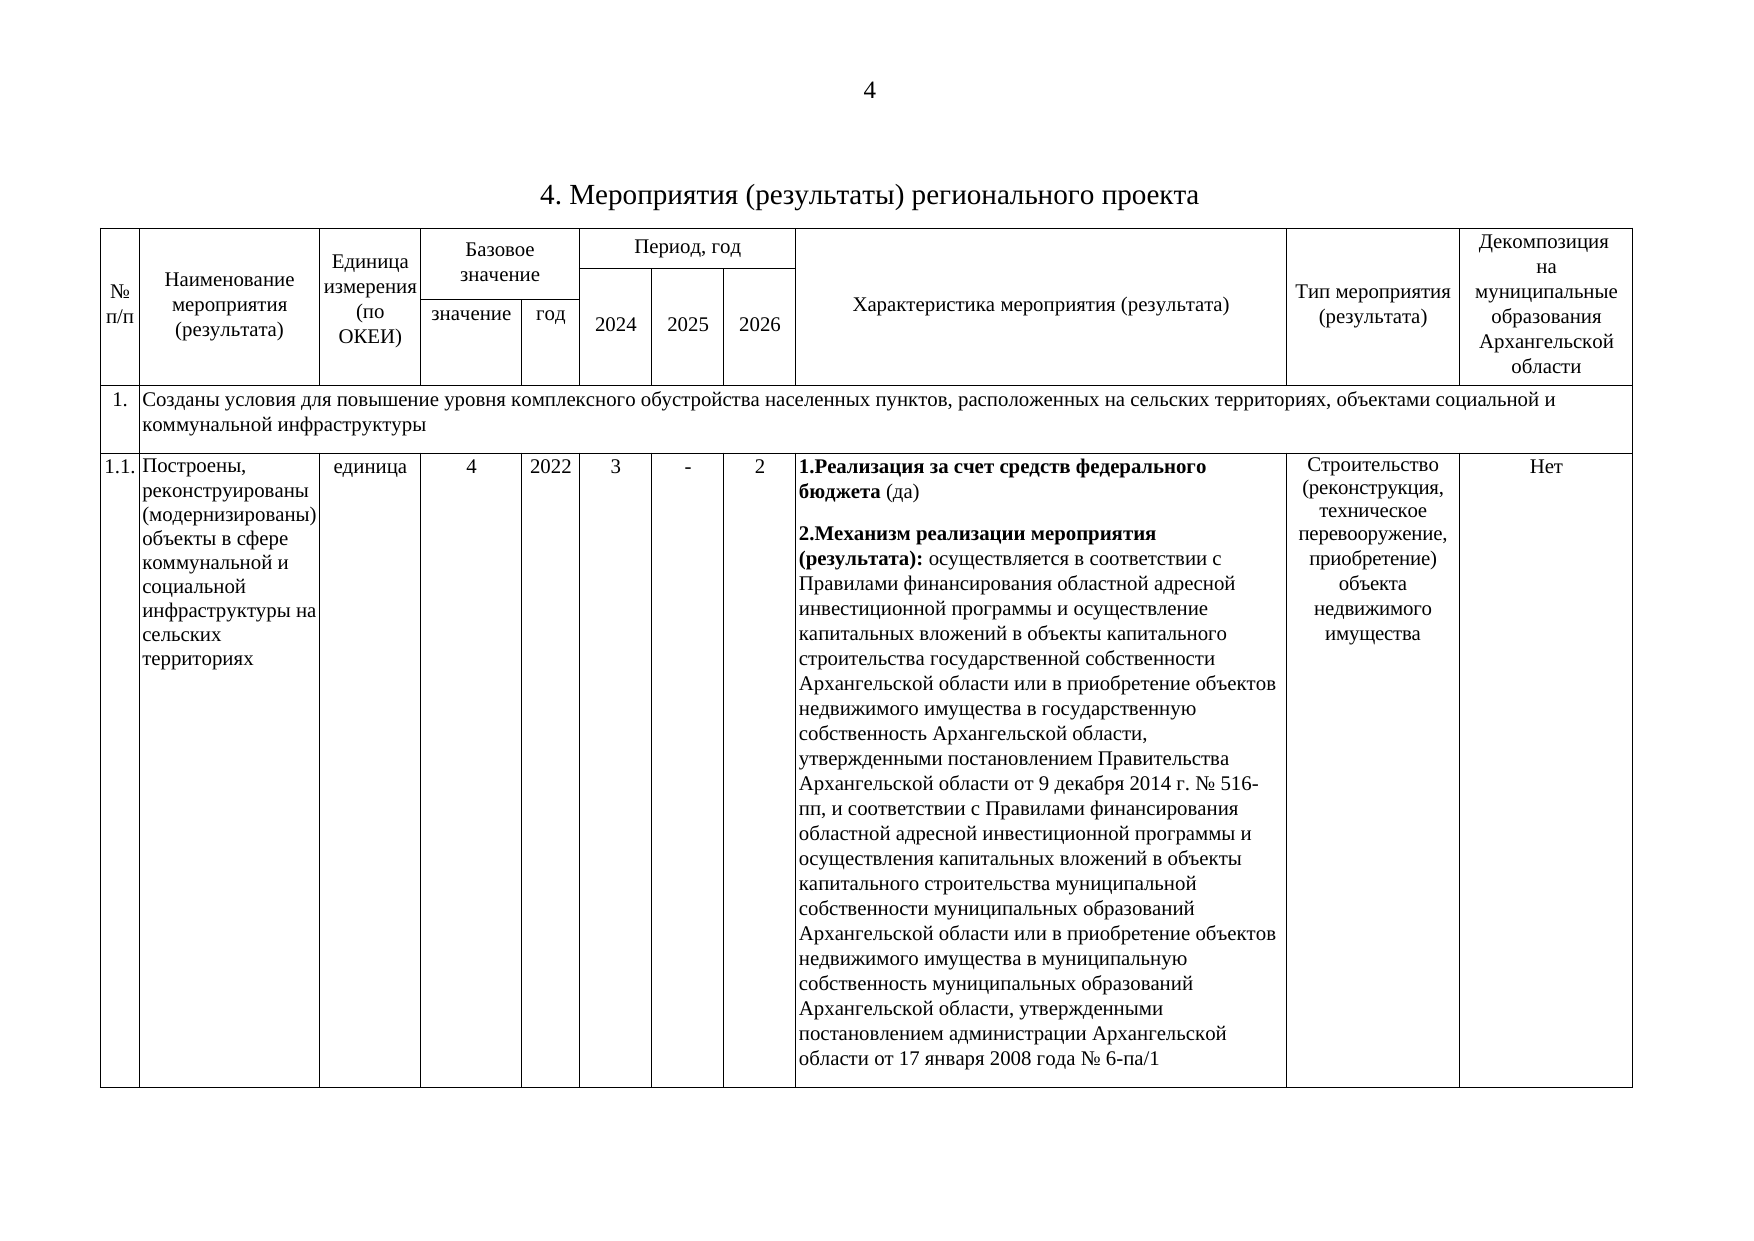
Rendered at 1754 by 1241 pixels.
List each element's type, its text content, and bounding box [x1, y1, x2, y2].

table_cell 3 [580, 454, 651, 1087]
table_cell год [522, 300, 579, 385]
table_header Характеристика мероприятия (результата) [796, 229, 1286, 385]
table_cell 2025 [652, 269, 723, 385]
table_cell единица [320, 454, 420, 1087]
table_header Декомпозиция на муниципальные образования Архангельской области [1460, 229, 1632, 385]
table_cell Нет [1460, 454, 1632, 1087]
table_header № п/п [101, 229, 139, 385]
table_cell значение [421, 300, 521, 385]
table_header Наименование мероприятия (результата) [140, 229, 319, 385]
table_cell 1.Реализация за счет средств федерального бюджета (да) 2.Механизм реализации мероприятия (результата): осуществляется в соответствии с Правилами финансирования областной адресной инвестиционной программы и осуществление капитальных вложений в объекты капитального строительства государственной собственности Архангельской области или в приобретение объектов недвижимого имущества в государственную собственность Архангельской области, утвержденными постановлением Правительства Архангельской области от 9 декабря 2014 г. № 516-пп, и соответствии с Правилами финансирования областной адресной инвестиционной программы и осуществления капитальных вложений в объекты капитального строительства муниципальной собственности муниципальных образований Архангельской области или в приобретение объектов недвижимого имущества в муниципальную собственность муниципальных образований Архангельской области, утвержденными постановлением администрации Архангельской области от 17 января 2008 года № 6-па/1 [796, 454, 1286, 1087]
table_cell 2022 [522, 454, 579, 1087]
text 4. Мероприятия (результаты) регионального проекта [103, 177, 1636, 211]
table_cell Построены, реконструированы (модернизированы) объекты в сфере коммунальной и социальной инфраструктуры на сельских территориях [140, 454, 319, 1087]
table_header Тип мероприятия (результата) [1287, 229, 1459, 385]
table_header Базовое значение [421, 229, 579, 299]
table_cell 4 [421, 454, 521, 1087]
table_cell 2026 [724, 269, 795, 385]
table_cell Строительство (реконструкция, техническое перевооружение, приобретение) объекта недвижимого имущества [1287, 454, 1459, 1087]
table_cell Созданы условия для повышение уровня комплексного обустройства населенных пунктов, расположенных на сельских территориях, объектами социальной и коммунальной инфраструктуры [140, 386, 1632, 452]
table_cell 2024 [580, 269, 651, 385]
table_cell 1.1. [101, 454, 139, 1087]
table_header Период, год [580, 229, 795, 268]
table_header Единица измерения (по ОКЕИ) [320, 229, 420, 385]
table_cell - [652, 454, 723, 1087]
table_cell 2 [724, 454, 795, 1087]
table_cell 1. [101, 386, 139, 452]
